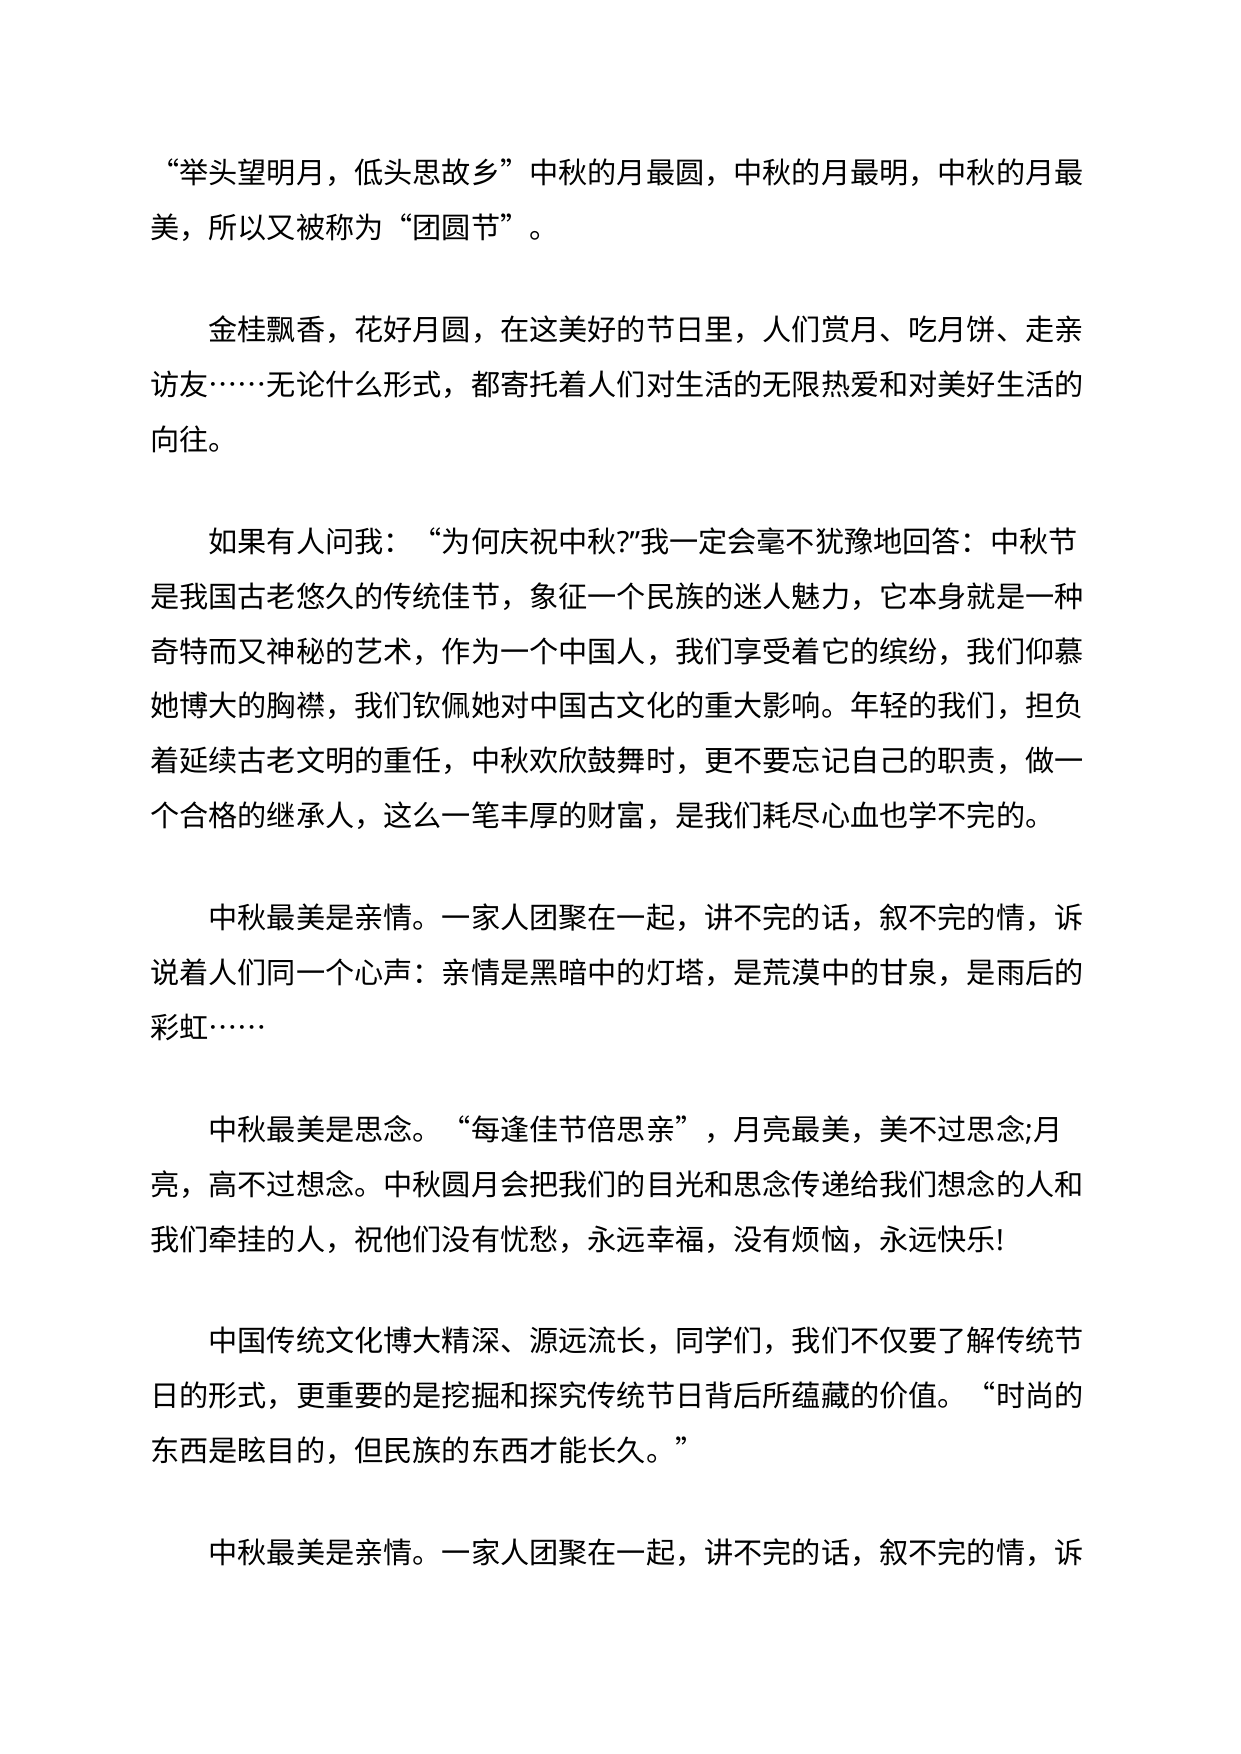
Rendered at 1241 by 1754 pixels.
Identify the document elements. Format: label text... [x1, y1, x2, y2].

text 如果有人问我：“为何庆祝中秋?”我一定会毫不犹豫地回答：中秋节是我国古老悠久的传统佳节，象征一个民族的迷人魅力，它本身就是一种奇特而又神秘的艺术，作为一个中国人，我们享受着它的缤纷，我们仰慕她博大的胸襟，我们钦佩她对中国古文化的重大影响。年轻的我们，担负着延续古老文明的重任，中秋欢欣鼓舞时，更不要忘记自己的职责，做一个合格的继承人，这么一笔丰厚的财富，是我们耗尽心血也学不完的。 [150, 518, 1090, 835]
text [150, 1529, 1090, 1572]
text 中秋最美是亲情。一家人团聚在一起，讲不完的话，叙不完的情，诉说着人们同一个心声：亲情是黑暗中的灯塔，是荒漠中的甘泉，是雨后的彩虹…… [150, 894, 1090, 1047]
text 中国传统文化博大精深、源远流长，同学们，我们不仅要了解传统节日的形式，更重要的是挖掘和探究传统节日背后所蕴藏的价值。“时尚的东西是眩目的，但民族的东西才能长久。” [150, 1318, 1090, 1470]
text 金桂飘香，花好月圆，在这美好的节日里，人们赏月、吃月饼、走亲访友……无论什么形式，都寄托着人们对生活的无限热爱和对美好生活的向往。 [150, 307, 1090, 459]
text 中秋最美是思念。“每逢佳节倍思亲”，月亮最美，美不过思念;月亮，高不过想念。中秋圆月会把我们的目光和思念传递给我们想念的人和我们牵挂的人，祝他们没有忧愁，永远幸福，没有烦恼，永远快乐! [150, 1106, 1090, 1258]
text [150, 150, 1090, 247]
